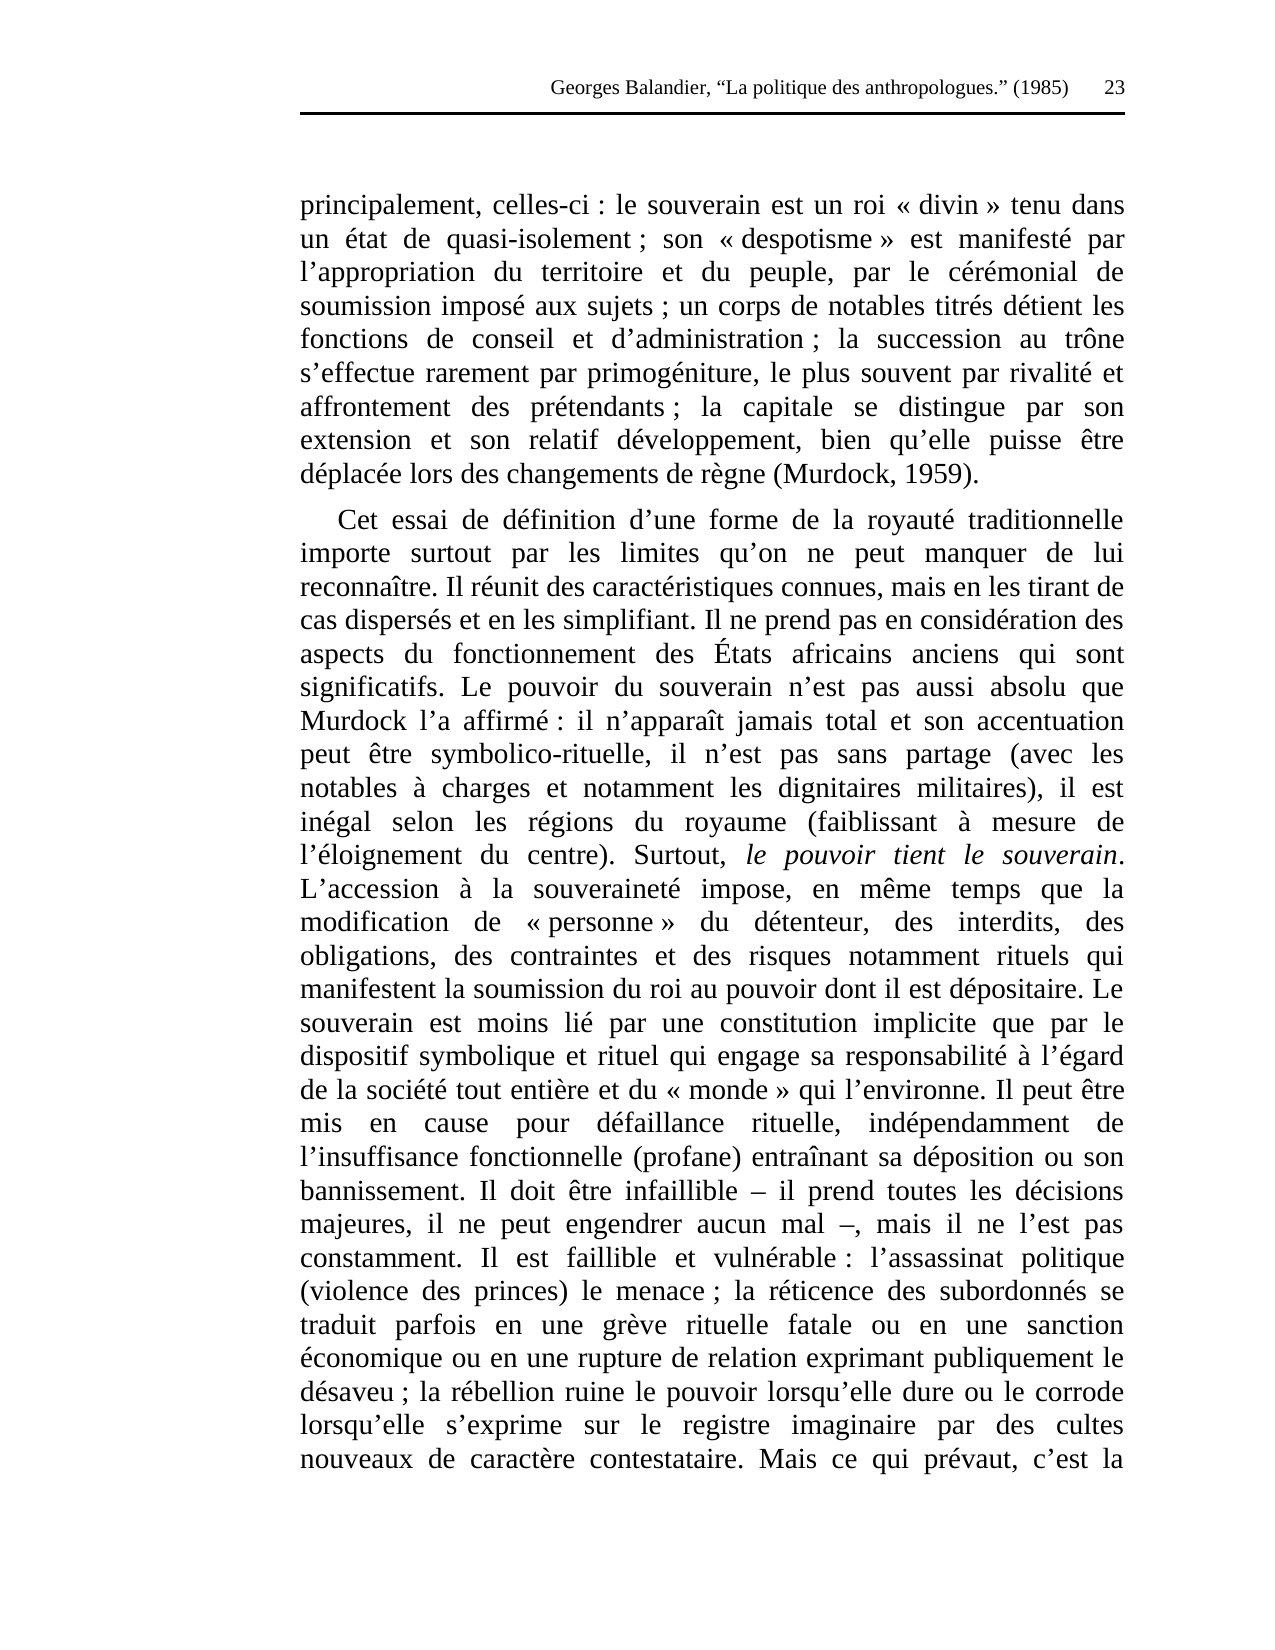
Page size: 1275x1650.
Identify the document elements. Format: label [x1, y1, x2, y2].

text [300, 502, 1125, 1474]
text [300, 187, 1125, 489]
